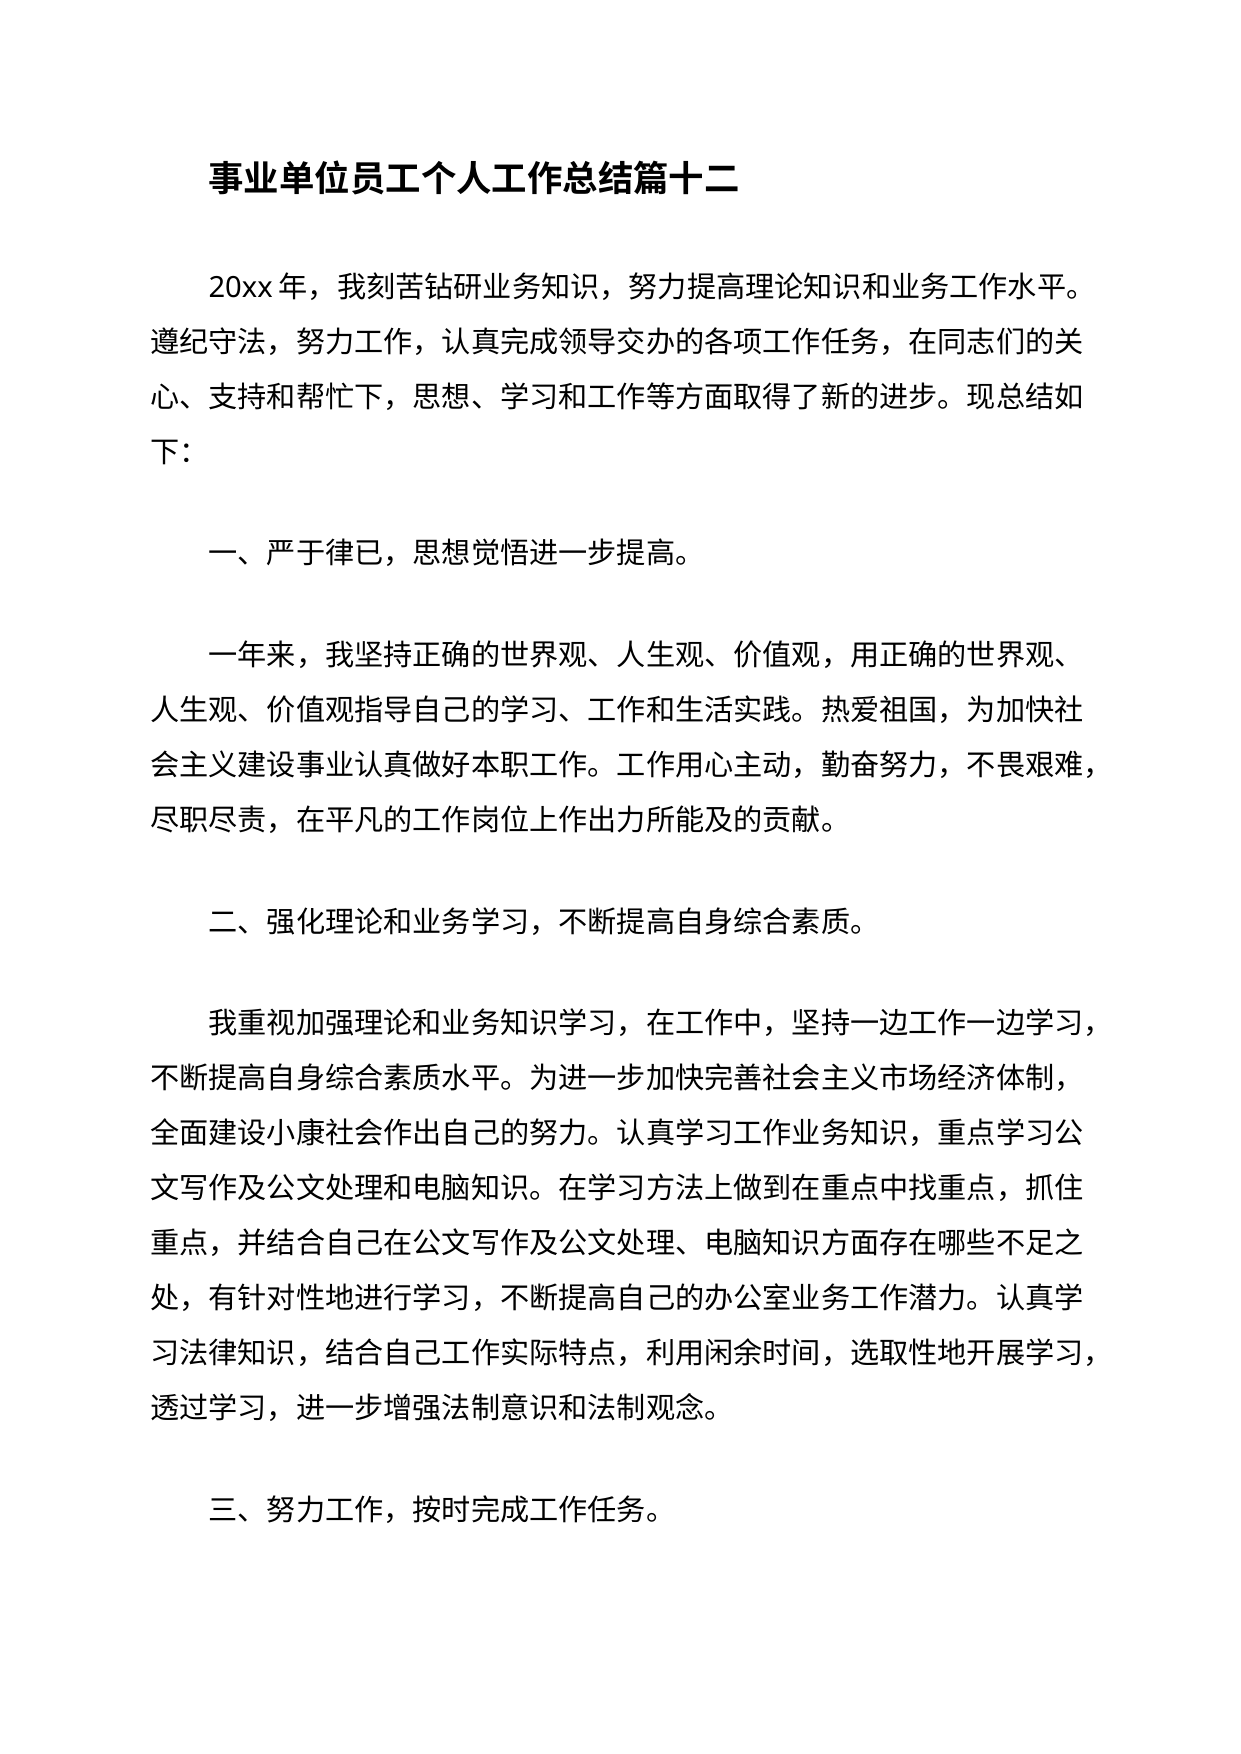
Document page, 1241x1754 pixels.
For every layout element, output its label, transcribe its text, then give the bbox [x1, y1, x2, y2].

text 二、强化理论和业务学习，不断提高自身综合素质。 [150, 898, 1090, 941]
text 一、严于律已，思想觉悟进一步提高。 [150, 530, 1090, 572]
text 我重视加强理论和业务知识学习，在工作中，坚持一边工作一边学习，不断提高自身综合素质水平。为进一步加快完善社会主义市场经济体制，全面建设小康社会作出自己的努力。认真学习工作业务知识，重点学习公文写作及公文处理和电脑知识。在学习方法上做到在重点中找重点，抓住重点，并结合自己在公文写作及公文处理、电脑知识方面存在哪些不足之处，有针对性地进行学习，不断提高自己的办公室业务工作潜力。认真学习法律知识，结合自己工作实际特点，利用闲余时间，选取性地开展学习，透过学习，进一步增强法制意识和法制观念。 [150, 1000, 1090, 1427]
text 20xx年，我刻苦钻研业务知识，努力提高理论知识和业务工作水平。遵纪守法，努力工作，认真完成领导交办的各项工作任务，在同志们的关心、支持和帮忙下，思想、学习和工作等方面取得了新的进步。现总结如下： [150, 263, 1090, 471]
text 一年来，我坚持正确的世界观、人生观、价值观，用正确的世界观、人生观、价值观指导自己的学习、工作和生活实践。热爱祖国，为加快社会主义建设事业认真做好本职工作。工作用心主动，勤奋努力，不畏艰难，尽职尽责，在平凡的工作岗位上作出力所能及的贡献。 [150, 632, 1090, 839]
text 事业单位员工个人工作总结篇十二 [150, 150, 1090, 201]
text 三、努力工作，按时完成工作任务。 [150, 1486, 1090, 1528]
